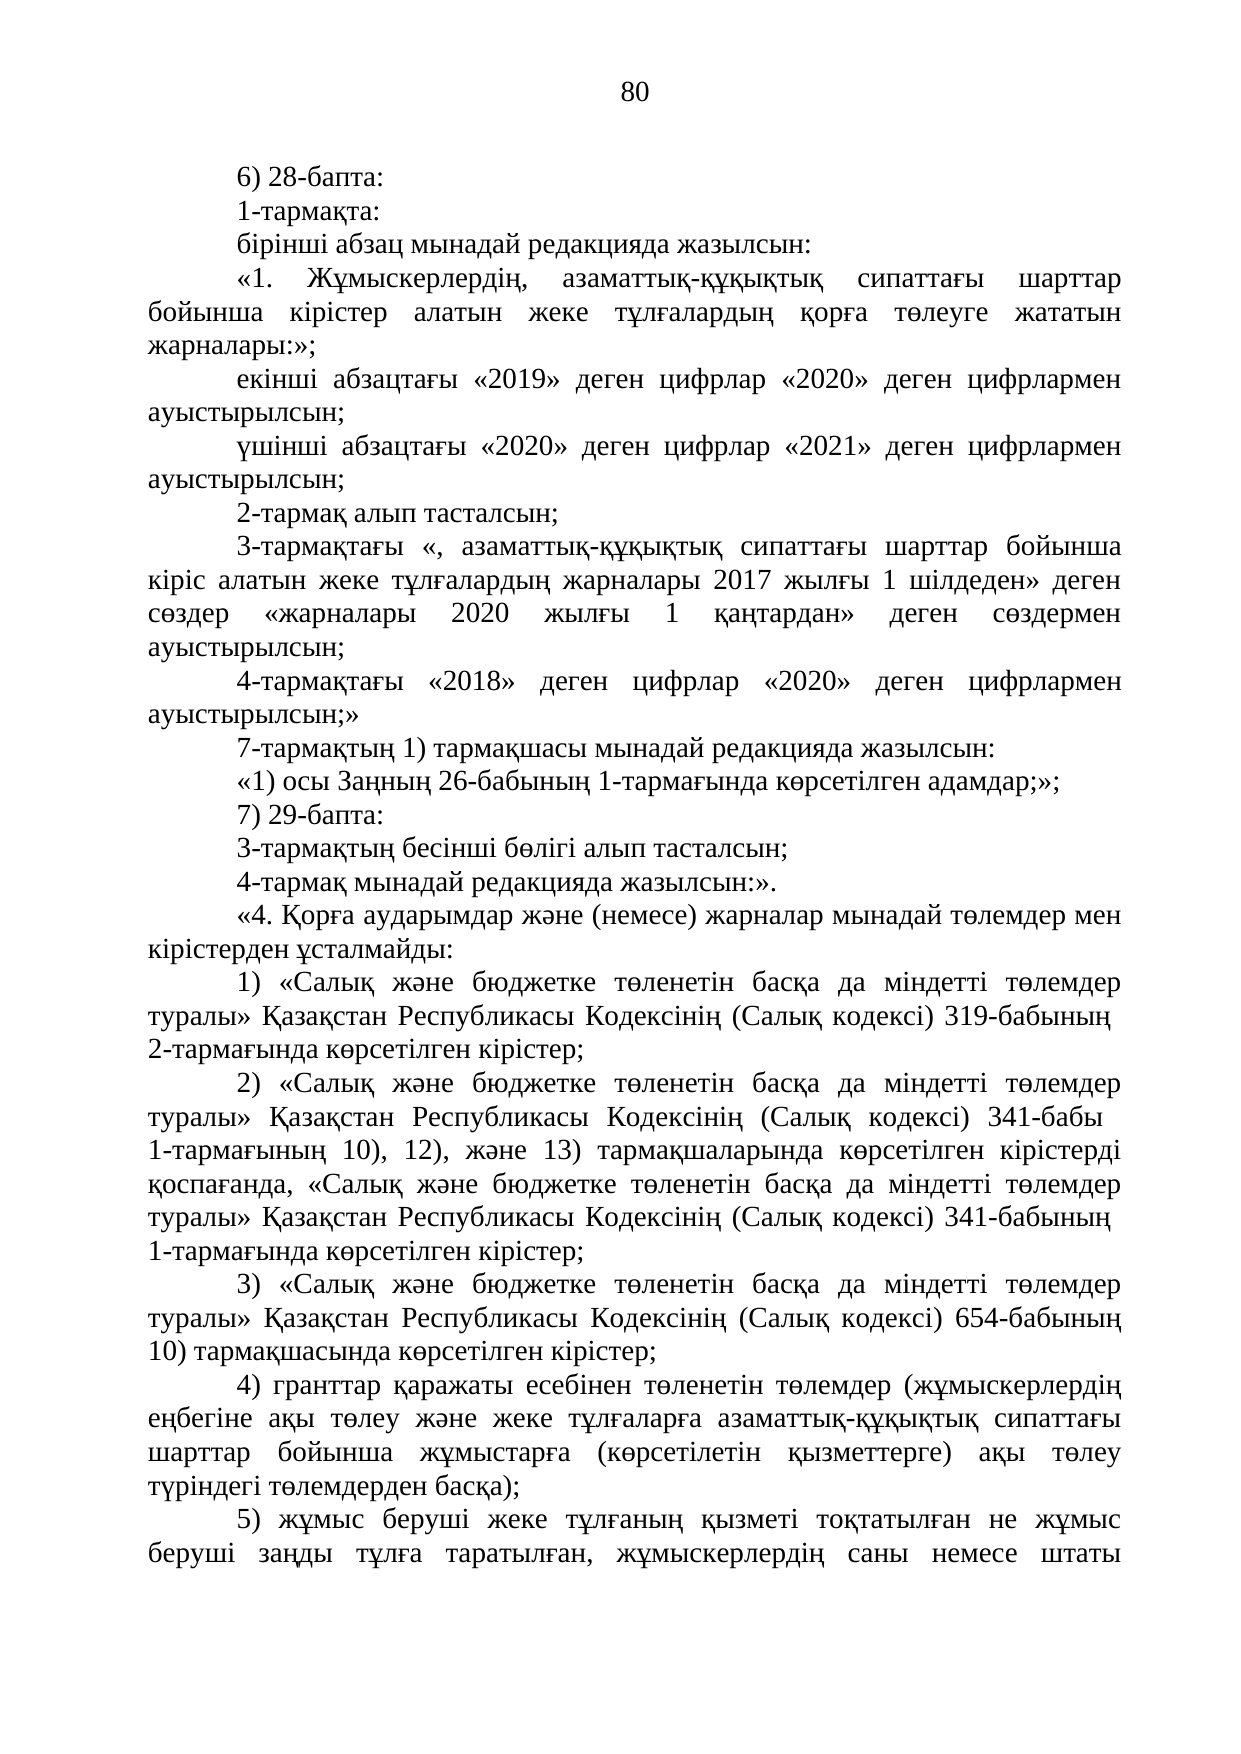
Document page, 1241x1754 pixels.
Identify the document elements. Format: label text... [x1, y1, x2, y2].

text 3-тармақтағы «, азаматтық-құқықтық сипаттағы шарттар бойынша кіріс алатын жеке тұлғалардың жарналары 2017 жылғы 1 шілдеден» деген сөздер «жарналары 2020 жылғы 1 қаңтардан» деген сөздермен ауыстырылсын; [148, 528, 1122, 663]
text 4) гранттар қаражаты есебінен төленетін төлемдер (жұмыскерлердің еңбегіне ақы төлеу және жеке тұлғаларға азаматтық-құқықтық сипаттағы шарттар бойынша жұмыстарға (көрсетілетін қызметтерге) ақы төлеу түріндегі төлемдерден басқа); [148, 1367, 1122, 1501]
text 3) «Салық және бюджетке төленетін басқа да міндетті төлемдер туралы» Қазақстан Республикасы Кодексінің (Салық кодексі) 654-бабының 10) тармақшасында көрсетілген кірістер; [148, 1266, 1122, 1367]
text 2-тармақ алып тасталсын; [148, 495, 1122, 528]
text 3-тармақтың бесінші бөлігі алып тасталсын; [148, 830, 1122, 864]
text 4-тармақтағы «2018» деген цифрлар «2020» деген цифрлармен ауыстырылсын;» [148, 663, 1122, 730]
text 1-тармақта: [148, 193, 1122, 227]
text 4-тармақ мынадай редакцияда жазылсын:». [148, 864, 1122, 897]
text 7-тармақтың 1) тармақшасы мынадай редакцияда жазылсын: [148, 730, 1122, 763]
text 2) «Салық және бюджетке төленетін басқа да міндетті төлемдер туралы» Қазақстан Республикасы Кодексінің (Салық кодексі) 341-бабы 1-тармағының 10), 12), және 13) тармақшаларында көрсетілген кірістерді қоспағанда, «Салық және бюджетке төленетін басқа да міндетті төлемдер туралы» Қазақстан Республикасы Кодексінің (Салық кодексі) 341-бабының 1-тармағында көрсетілген кірістер; [148, 1065, 1122, 1266]
text «1) осы Заңның 26-бабының 1-тармағында көрсетілген адамдар;»; [148, 763, 1122, 797]
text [148, 1501, 1122, 1568]
text үшінші абзацтағы «2020» деген цифрлар «2021» деген цифрлармен ауыстырылсын; [148, 428, 1122, 495]
text бірінші абзац мынадай редакцияда жазылсын: [148, 227, 1122, 260]
text екінші абзацтағы «2019» деген цифрлар «2020» деген цифрлармен ауыстырылсын; [148, 361, 1122, 428]
text 7) 29-бапта: [148, 797, 1122, 830]
text «1. Жұмыскерлердің, азаматтық-құқықтық сипаттағы шарттар бойынша кірістер алатын жеке тұлғалардың қорға төлеуге жататын жарналары:»; [148, 260, 1122, 361]
text 1) «Салық және бюджетке төленетін басқа да міндетті төлемдер туралы» Қазақстан Республикасы Кодексінің (Салық кодексі) 319-бабының 2-тармағында көрсетілген кірістер; [148, 964, 1122, 1065]
text «4. Қорға аударымдар және (немесе) жарналар мынадай төлемдер мен кірістерден ұсталмайды: [148, 897, 1122, 964]
text 6) 28-бапта: [148, 159, 1122, 193]
